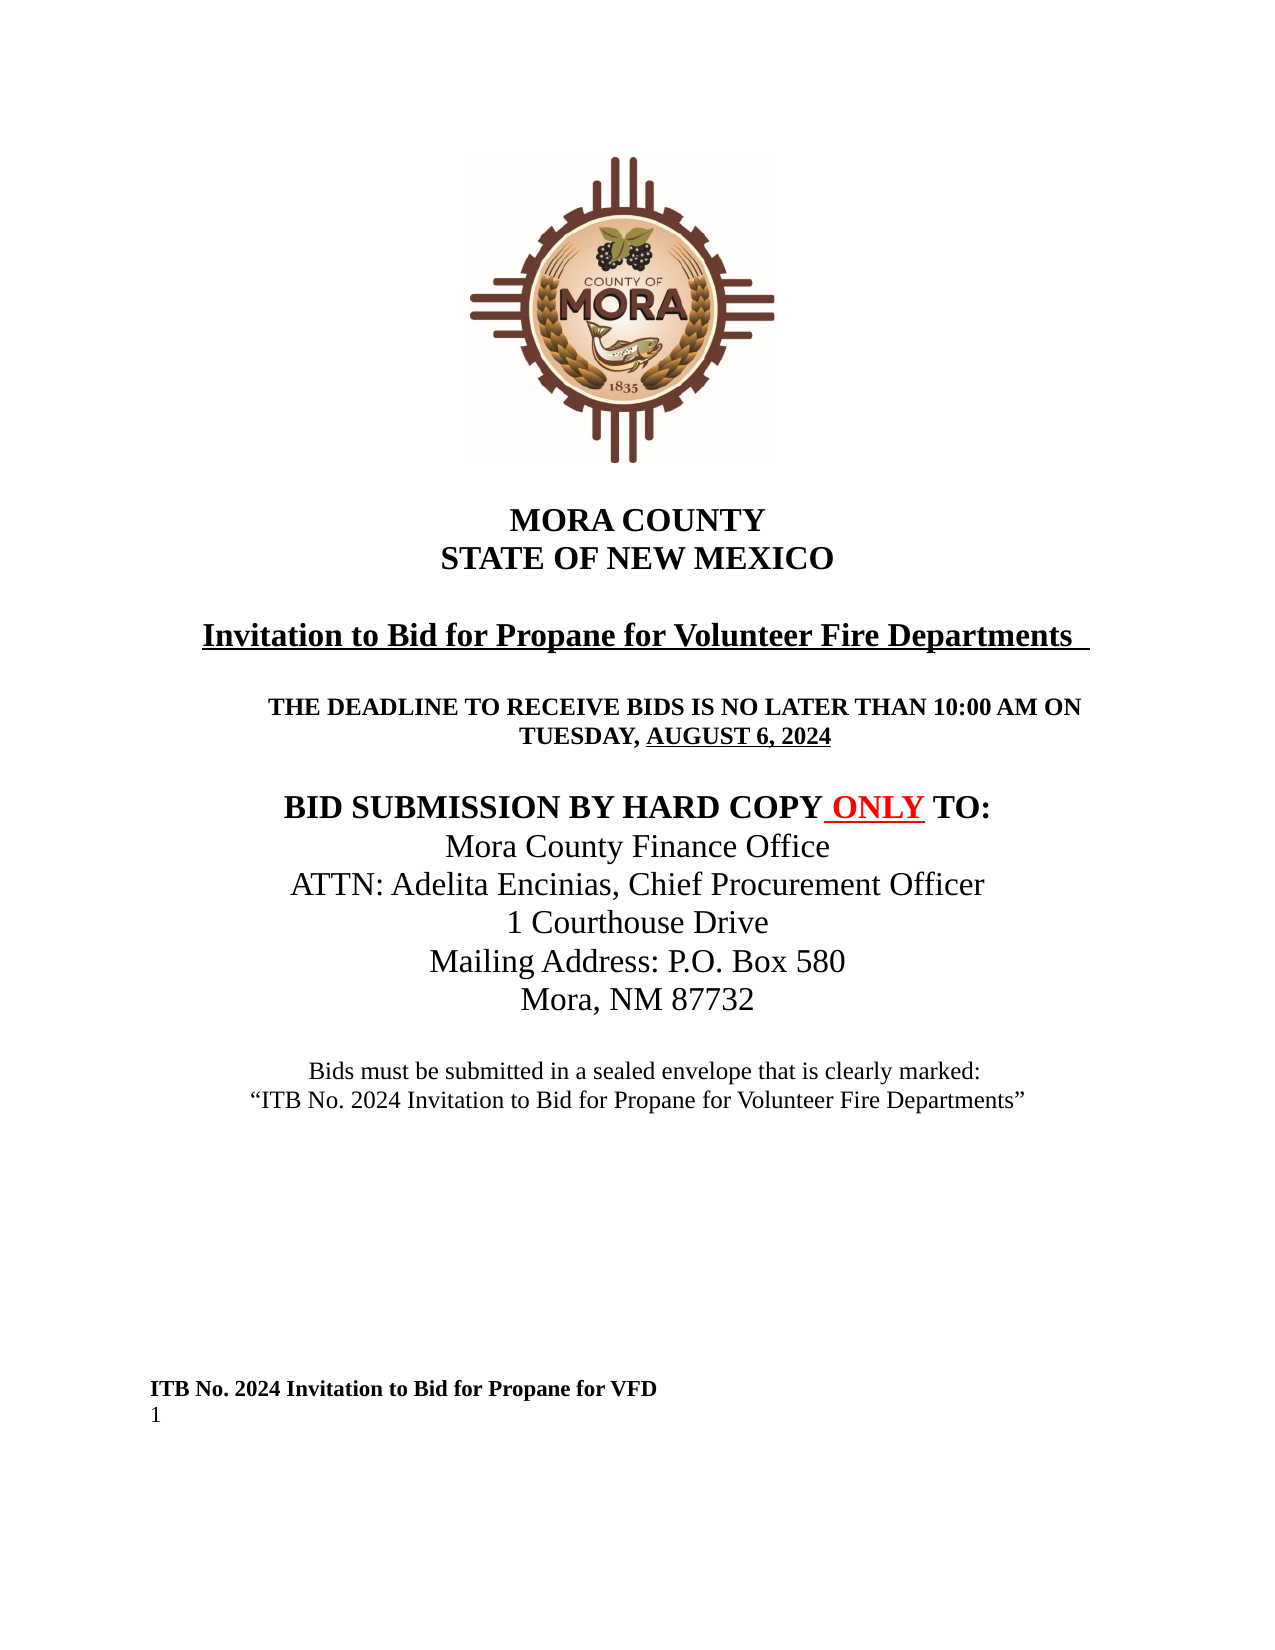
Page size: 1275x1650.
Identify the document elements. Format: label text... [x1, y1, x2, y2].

text MORA COUNTY [150, 500, 1125, 539]
text 1 Courthouse Drive [150, 903, 1125, 941]
list THE DEADLINE TO RECEIVE BIDS IS NO LATER THAN 10:00 AM ON TUESDAY, AUGUST 6, 2024 [225, 692, 1125, 749]
text ATTN: Adelita Encinias, Chief Procurement Officer [150, 864, 1125, 903]
text “ITB No. 2024 Invitation to Bid for Propane for Volunteer Fire Departments” [150, 1085, 1125, 1114]
text Bids must be submitted in a sealed envelope that is clearly marked: [150, 1056, 1125, 1085]
picture [470, 157, 775, 463]
text Invitation to Bid for Propane for Volunteer Fire Departments [150, 615, 1125, 654]
text Mora County Finance Office [150, 826, 1125, 864]
text Mailing Address: P.O. Box 580 [150, 941, 1125, 979]
text STATE OF NEW MEXICO [150, 539, 1125, 577]
text BID SUBMISSION BY HARD COPY ONLY TO: [150, 788, 1125, 826]
text Mora, NM 87732 [150, 979, 1125, 1018]
